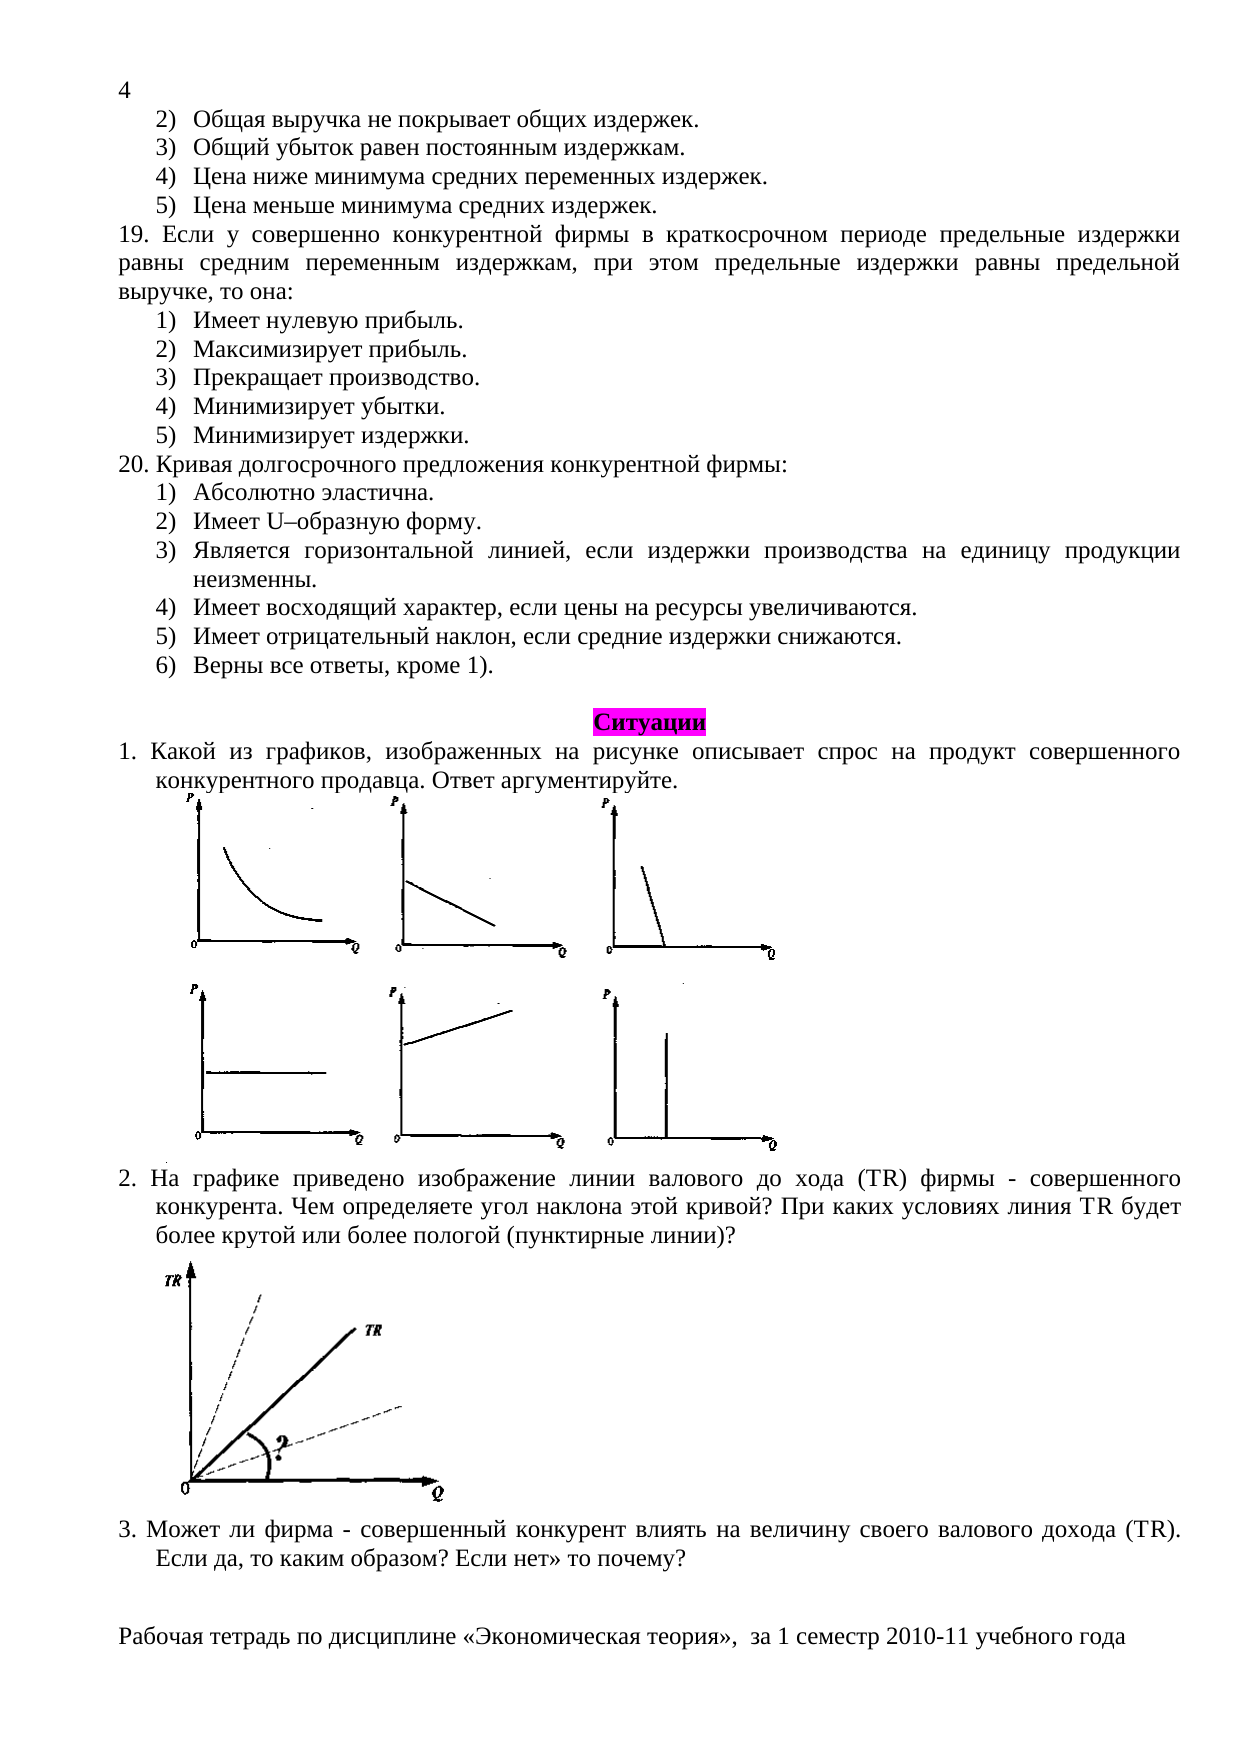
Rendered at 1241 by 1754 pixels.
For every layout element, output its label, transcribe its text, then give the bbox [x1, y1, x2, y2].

list Имеет нулевую прибыль. [155, 305, 1181, 334]
list Абсолютно эластична. [155, 477, 1181, 506]
list Цена меньше минимума средних издержек. [155, 190, 1181, 219]
text 20. Кривая долгосрочного предложения конкурентной фирмы: [118, 449, 1181, 477]
list Имеет U–образную форму. [155, 506, 1181, 535]
list Общая выручка не покрывает общих издержек. [155, 104, 1181, 132]
list Минимизирует издержки. [155, 420, 1181, 449]
text 19. Если у совершенно конкурентной фирмы в краткосрочном периоде предельные издержки равны средним переменным издержкам, при этом предельные издержки равны предельной выручке, то она: [118, 219, 1181, 305]
list Общий убыток равен постоянным издержкам. [155, 132, 1181, 161]
list Имеет отрицательный наклон, если средние издержки снижаются. [155, 621, 1181, 650]
picture [155, 1248, 459, 1515]
text 3. Может ли фирма - совершенный конкурент влиять на величину своего валового дохода (ТR). Если да, то каким образом? Если нет» то почему? [118, 1514, 1181, 1572]
picture [155, 793, 795, 1163]
list Является горизонтальной линией, если издержки производства на единицу продукции неизменны. [155, 535, 1181, 592]
list Минимизирует убытки. [155, 391, 1181, 420]
list Максимизирует прибыль. [155, 334, 1181, 362]
text 2. На графике приведено изображение линии валового до хода (ТR) фирмы - совершенного конкурента. Чем определяете угол наклона этой кривой? При каких условиях линия ТR будет более крутой или более пологой (пунктирные линии)? [118, 1163, 1181, 1249]
list Цена ниже минимума средних переменных издержек. [155, 161, 1181, 190]
list Имеет восходящий характер, если цены на ресурсы увеличиваются. [155, 592, 1181, 621]
list Верны все ответы, кроме 1). [155, 650, 1181, 679]
text 1. Какой из графиков, изображенных на рисунке описывает спрос на продукт совершенного конкурентного продавца. Ответ аргументируйте. [118, 736, 1181, 794]
text Ситуации [118, 707, 1181, 736]
list Прекращает производство. [155, 362, 1181, 391]
